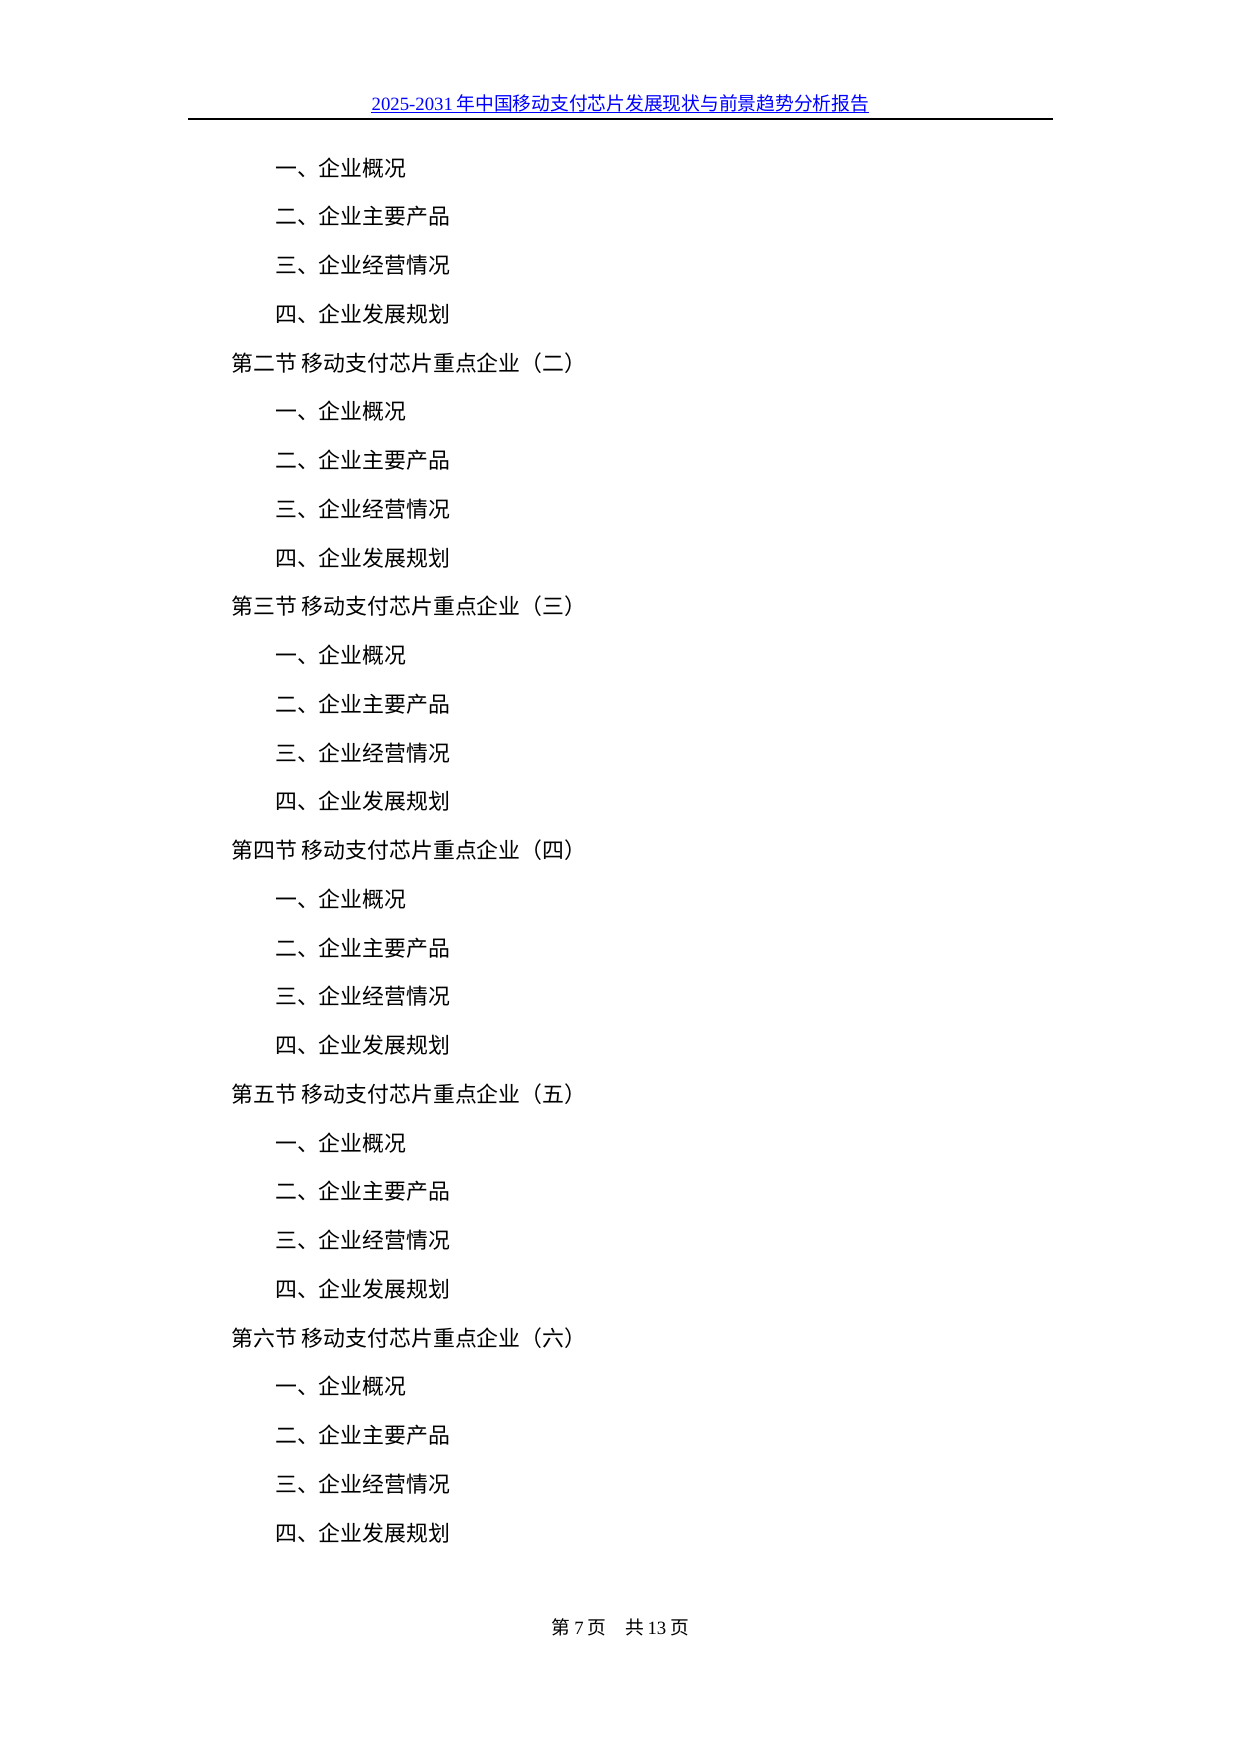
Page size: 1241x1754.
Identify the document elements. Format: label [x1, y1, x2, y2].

text [187, 150, 1053, 1548]
